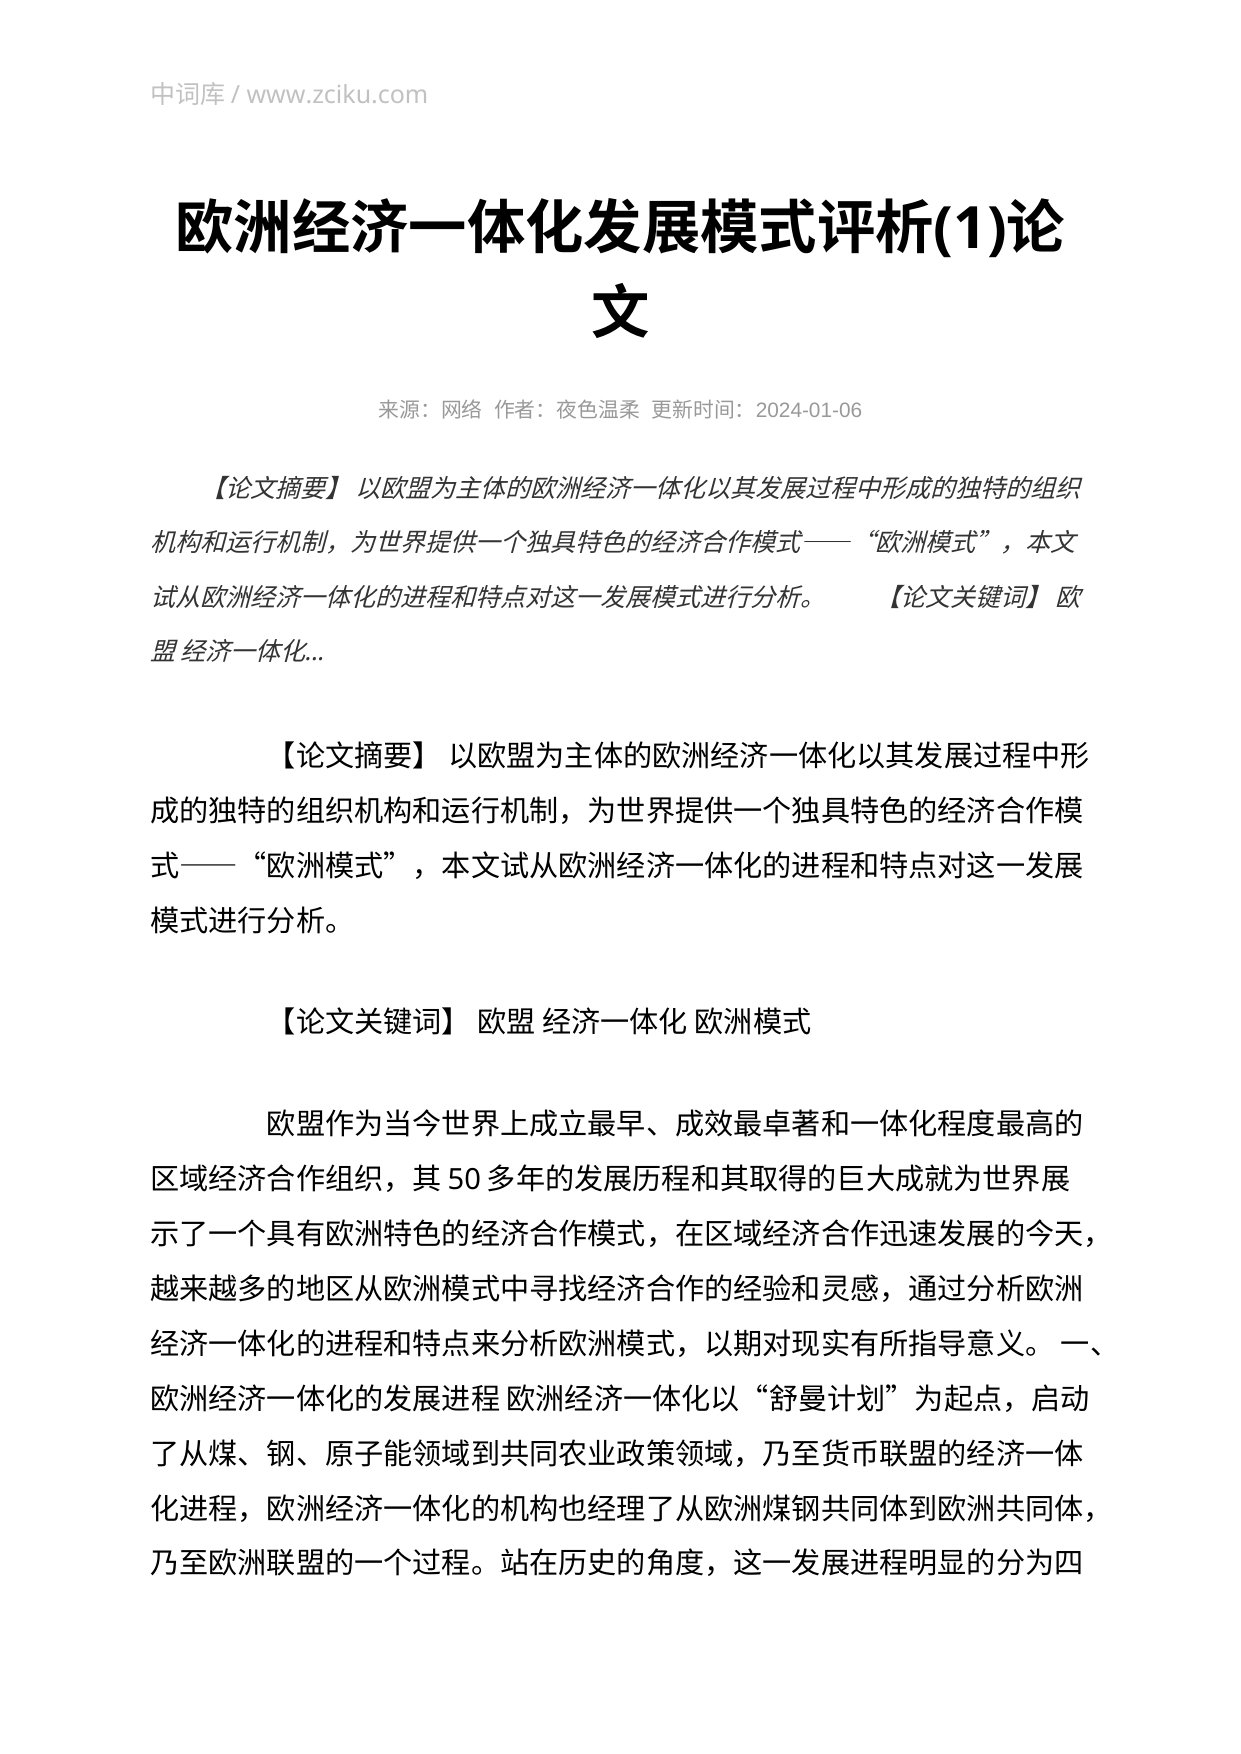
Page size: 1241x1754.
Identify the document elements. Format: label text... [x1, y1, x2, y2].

text 来源：网络 作者：夜色温柔 更新时间：2024-01-06 [150, 397, 1090, 421]
text 【论文摘要】 以欧盟为主体的欧洲经济一体化以其发展过程中形成的独特的组织机构和运行机制，为世界提供一个独具特色的经济合作模式——“欧洲模式”，本文试从欧洲经济一体化的进程和特点对这一发展模式进行分析。 [150, 733, 1090, 939]
subtitle 欧洲经济一体化发展模式评析(1)论文 [150, 181, 1090, 351]
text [150, 1101, 1090, 1582]
text 【论文摘要】 以欧盟为主体的欧洲经济一体化以其发展过程中形成的独特的组织机构和运行机制，为世界提供一个独具特色的经济合作模式——“欧洲模式”，本文试从欧洲经济一体化的进程和特点对这一发展模式进行分析。 【论文关键词】 欧盟 经济一体化... [150, 468, 1090, 668]
text 【论文关键词】 欧盟 经济一体化 欧洲模式 [150, 999, 1090, 1041]
